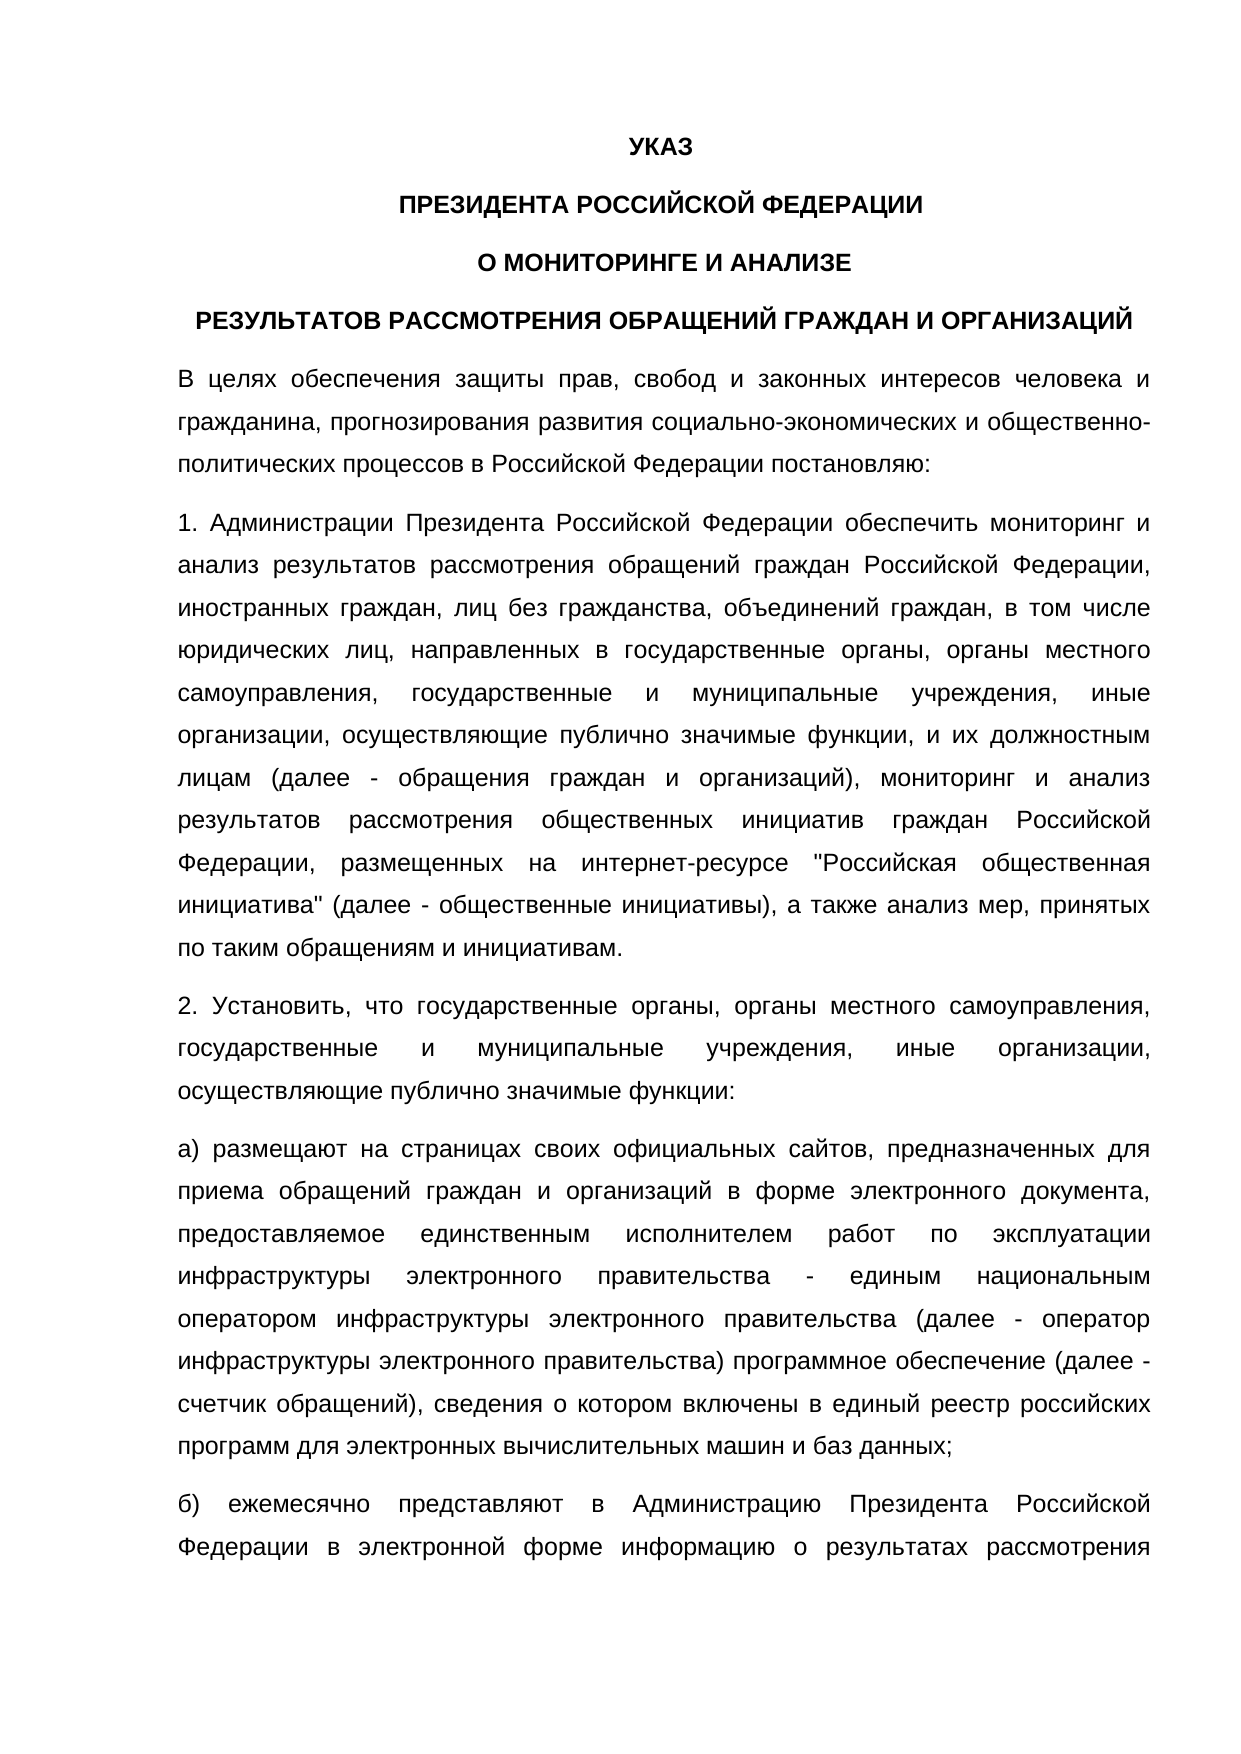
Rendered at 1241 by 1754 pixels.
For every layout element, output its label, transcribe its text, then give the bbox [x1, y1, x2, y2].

text В целях обеспечения защиты прав, свобод и законных интересов человека и гражданина, прогнозирования развития социально-экономических и общественно-политических процессов в Российской Федерации постановляю: [177, 351, 1152, 478]
text а) размещают на страницах своих официальных сайтов, предназначенных для приема обращений граждан и организаций в форме электронного документа, предоставляемое единственным исполнителем работ по эксплуатации инфраструктуры электронного правительства - единым национальным оператором инфраструктуры электронного правительства (далее - оператор инфраструктуры электронного правительства) программное обеспечение (далее - счетчик обращений), сведения о котором включены в единый реестр российских программ для электронных вычислительных машин и баз данных; [177, 1120, 1152, 1460]
text РЕЗУЛЬТАТОВ РАССМОТРЕНИЯ ОБРАЩЕНИЙ ГРАЖДАН И ОРГАНИЗАЦИЙ [177, 292, 1152, 335]
text О МОНИТОРИНГЕ И АНАЛИЗЕ [177, 234, 1152, 277]
text ПРЕЗИДЕНТА РОССИЙСКОЙ ФЕДЕРАЦИИ [177, 176, 1152, 219]
text 1. Администрации Президента Российской Федерации обеспечить мониторинг и анализ результатов рассмотрения обращений граждан Российской Федерации, иностранных граждан, лиц без гражданства, объединений граждан, в том числе юридических лиц, направленных в государственные органы, органы местного самоуправления, государственные и муниципальные учреждения, иные организации, осуществляющие публично значимые функции, и их должностным лицам (далее - обращения граждан и организаций), мониторинг и анализ результатов рассмотрения общественных инициатив граждан Российской Федерации, размещенных на интернет-ресурсе "Российская общественная инициатива" (далее - общественные инициативы), а также анализ мер, принятых по таким обращениям и инициативам. [177, 494, 1152, 961]
text УКАЗ [177, 118, 1152, 161]
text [177, 1476, 1152, 1561]
text 2. Установить, что государственные органы, органы местного самоуправления, государственные и муниципальные учреждения, иные организации, осуществляющие публично значимые функции: [177, 977, 1152, 1104]
